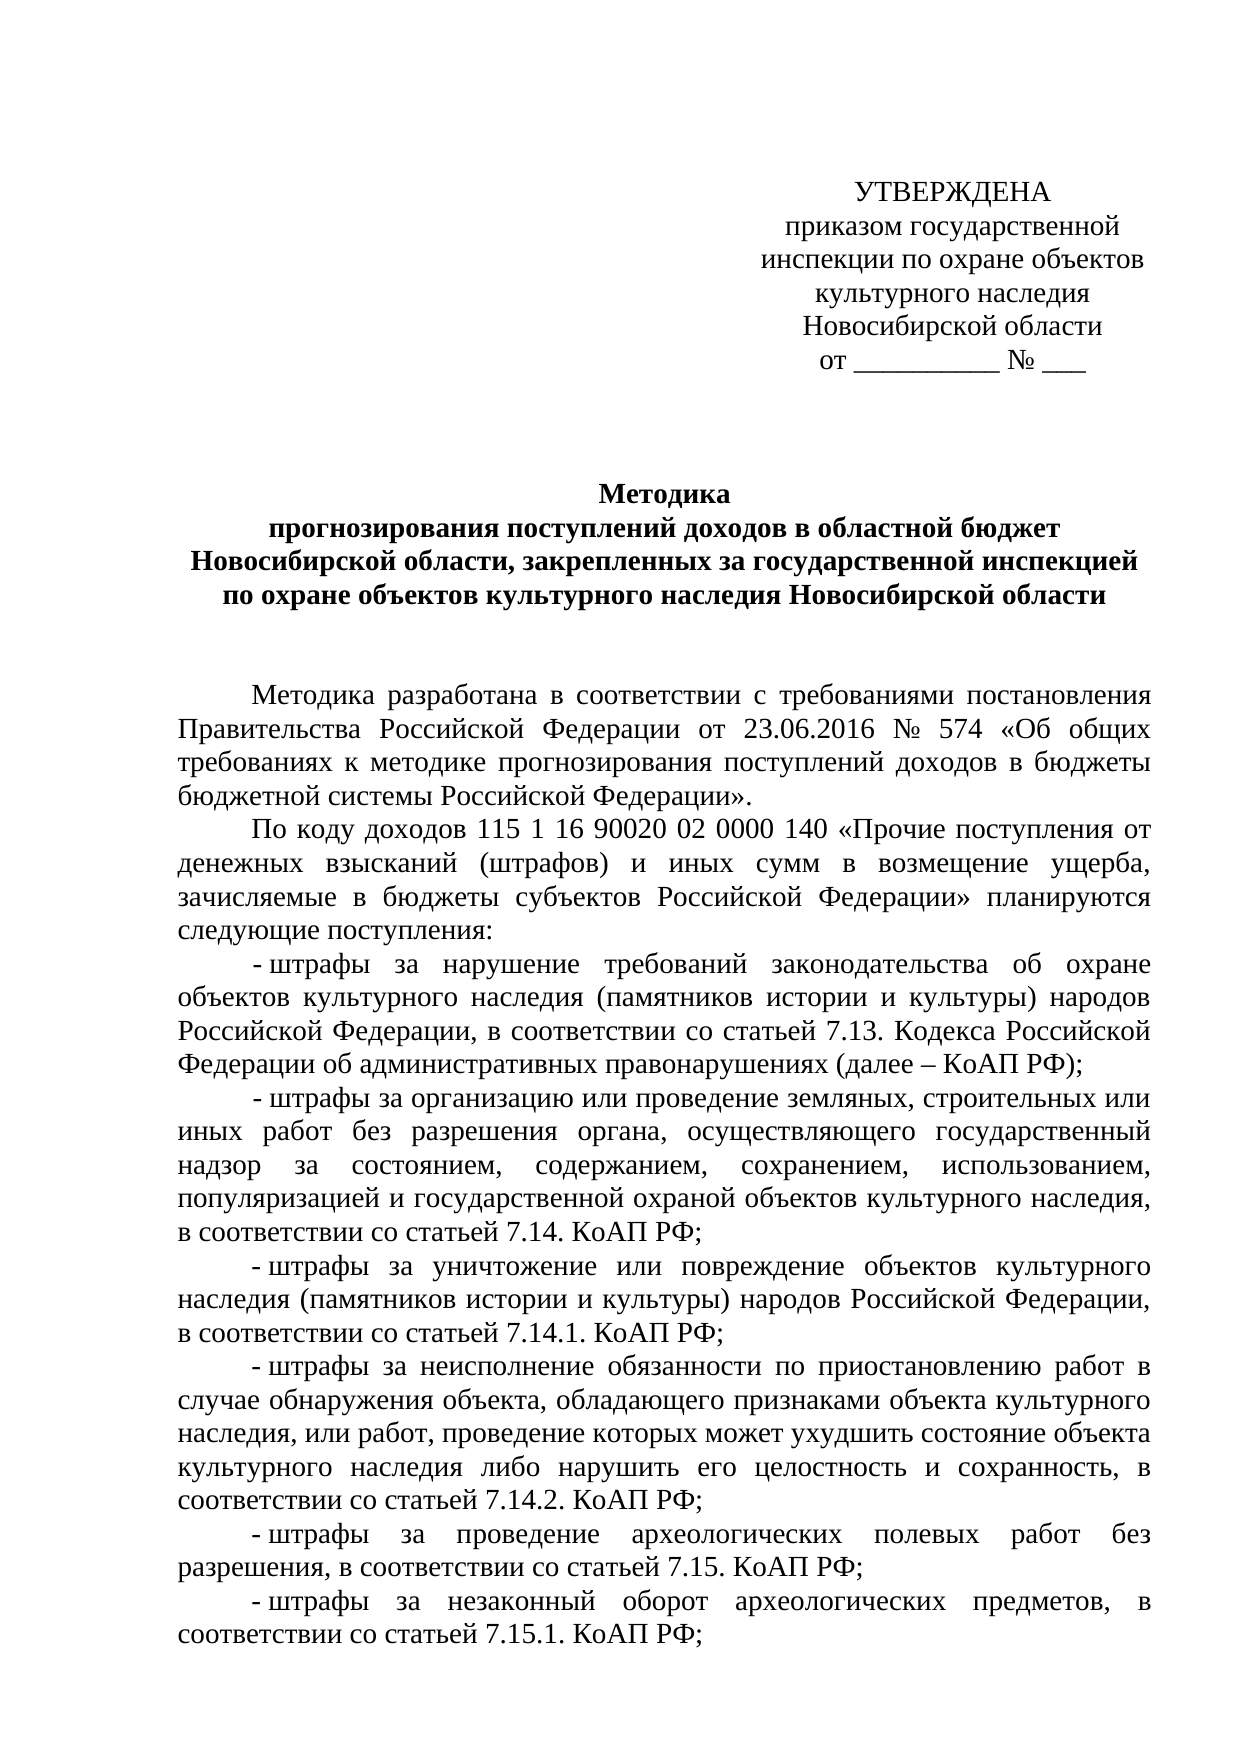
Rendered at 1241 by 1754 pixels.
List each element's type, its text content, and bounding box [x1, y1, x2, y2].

text приказом государственной [753, 208, 1152, 241]
text - штрафы за нарушение требований законодательства об охране объектов культурного наследия (памятников истории и культуры) народов Российской Федерации, в соответствии со статьей 7.13. Кодекса Российской Федерации об административных правонарушениях (далее – КоАП РФ); [177, 946, 1152, 1080]
text Методика [177, 476, 1152, 510]
text - штрафы за организацию или проведение земляных, строительных или иных работ без разрешения органа, осуществляющего государственный надзор за состоянием, содержанием, сохранением, использованием, популяризацией и государственной охраной объектов культурного наследия, в соответствии со статьей 7.14. КоАП РФ; [177, 1080, 1152, 1248]
text Новосибирской области [753, 308, 1152, 342]
text Методика разработана в соответствии с требованиями постановления Правительства Российской Федерации от 23.06.2016 № 574 «Об общих требованиях к методике прогнозирования поступлений доходов в бюджеты бюджетной системы Российской Федерации». [177, 677, 1152, 812]
text По коду доходов 115 1 16 90020 02 0000 140 «Прочие поступления от денежных взысканий (штрафов) и иных сумм в возмещение ущерба, зачисляемые в бюджеты субъектов Российской Федерации» планируются следующие поступления: [177, 812, 1152, 946]
text культурного наследия [753, 275, 1152, 308]
text - штрафы за проведение археологических полевых работ без разрешения, в соответствии со статьей 7.15. КоАП РФ; [177, 1516, 1152, 1583]
text - штрафы за неисполнение обязанности по приостановлению работ в случае обнаружения объекта, обладающего признаками объекта культурного наследия, или работ, проведение которых может ухудшить состояние объекта культурного наследия либо нарушить его целостность и сохранность, в соответствии со статьей 7.14.2. КоАП РФ; [177, 1348, 1152, 1516]
text - штрафы за незаконный оборот археологических предметов, в соответствии со статьей 7.15.1. КоАП РФ; [177, 1583, 1152, 1650]
text УТВЕРЖДЕНА [753, 174, 1152, 208]
text инспекции по охране объектов [753, 241, 1152, 275]
text прогнозирования поступлений доходов в областной бюджет Новосибирской области, закрепленных за государственной инспекцией по охране объектов культурного наследия Новосибирской области [177, 510, 1152, 610]
text от __________ № ___ [753, 342, 1152, 376]
text - штрафы за уничтожение или повреждение объектов культурного наследия (памятников истории и культуры) народов Российской Федерации, в соответствии со статьей 7.14.1. КоАП РФ; [177, 1248, 1152, 1348]
